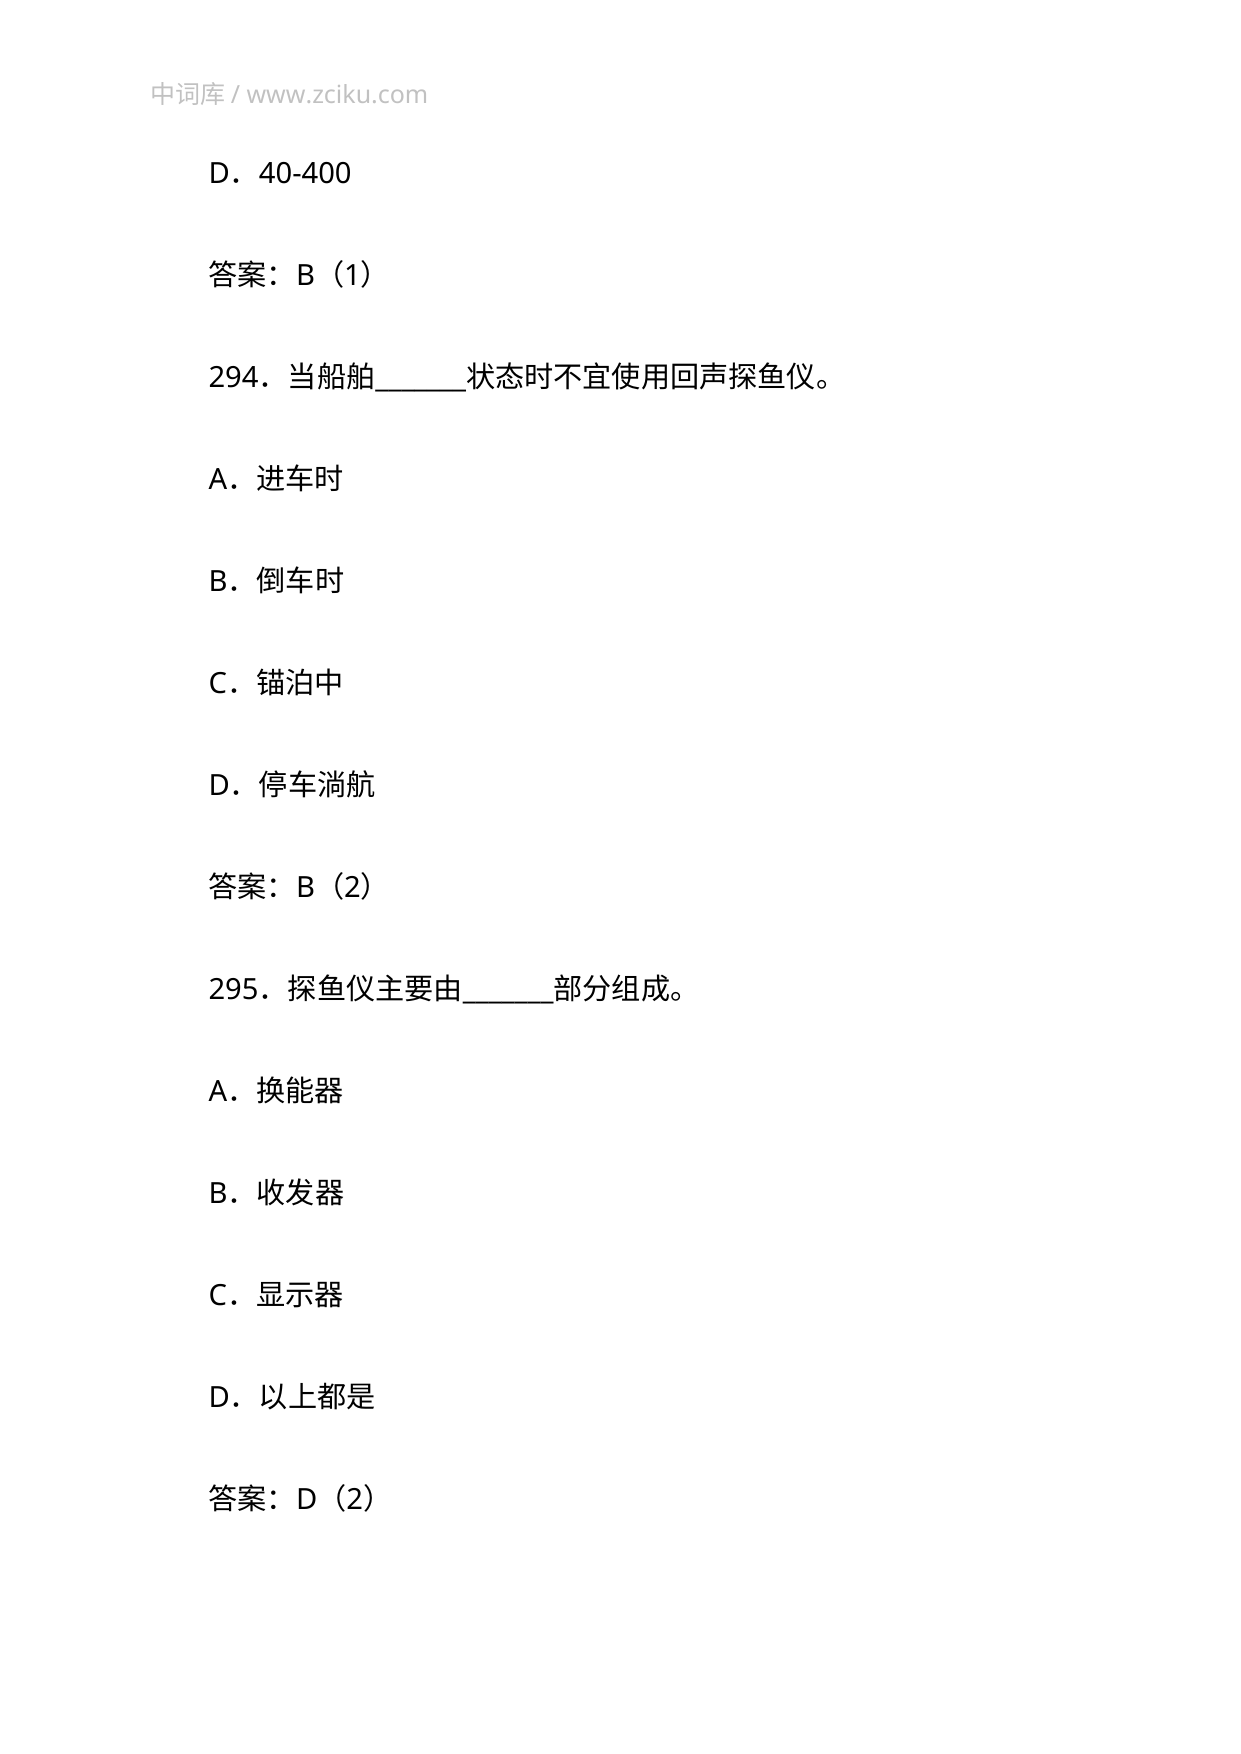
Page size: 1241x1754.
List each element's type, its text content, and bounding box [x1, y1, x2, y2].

text D．停车淌航 [150, 762, 1090, 804]
text 295．探鱼仪主要由_______部分组成。 [150, 966, 1090, 1008]
text B．收发器 [150, 1170, 1090, 1212]
text B．倒车时 [150, 558, 1090, 600]
text 答案：D（2） [150, 1476, 1090, 1518]
text C．锚泊中 [150, 660, 1090, 702]
text A．换能器 [150, 1068, 1090, 1110]
text A．进车时 [150, 456, 1090, 498]
text 答案：B（2） [150, 864, 1090, 906]
text 294．当船舶_______状态时不宜使用回声探鱼仪。 [150, 354, 1090, 396]
text 答案：B（1） [150, 252, 1090, 294]
text C．显示器 [150, 1272, 1090, 1314]
text D．以上都是 [150, 1374, 1090, 1416]
text D．40-400 [150, 150, 1090, 192]
